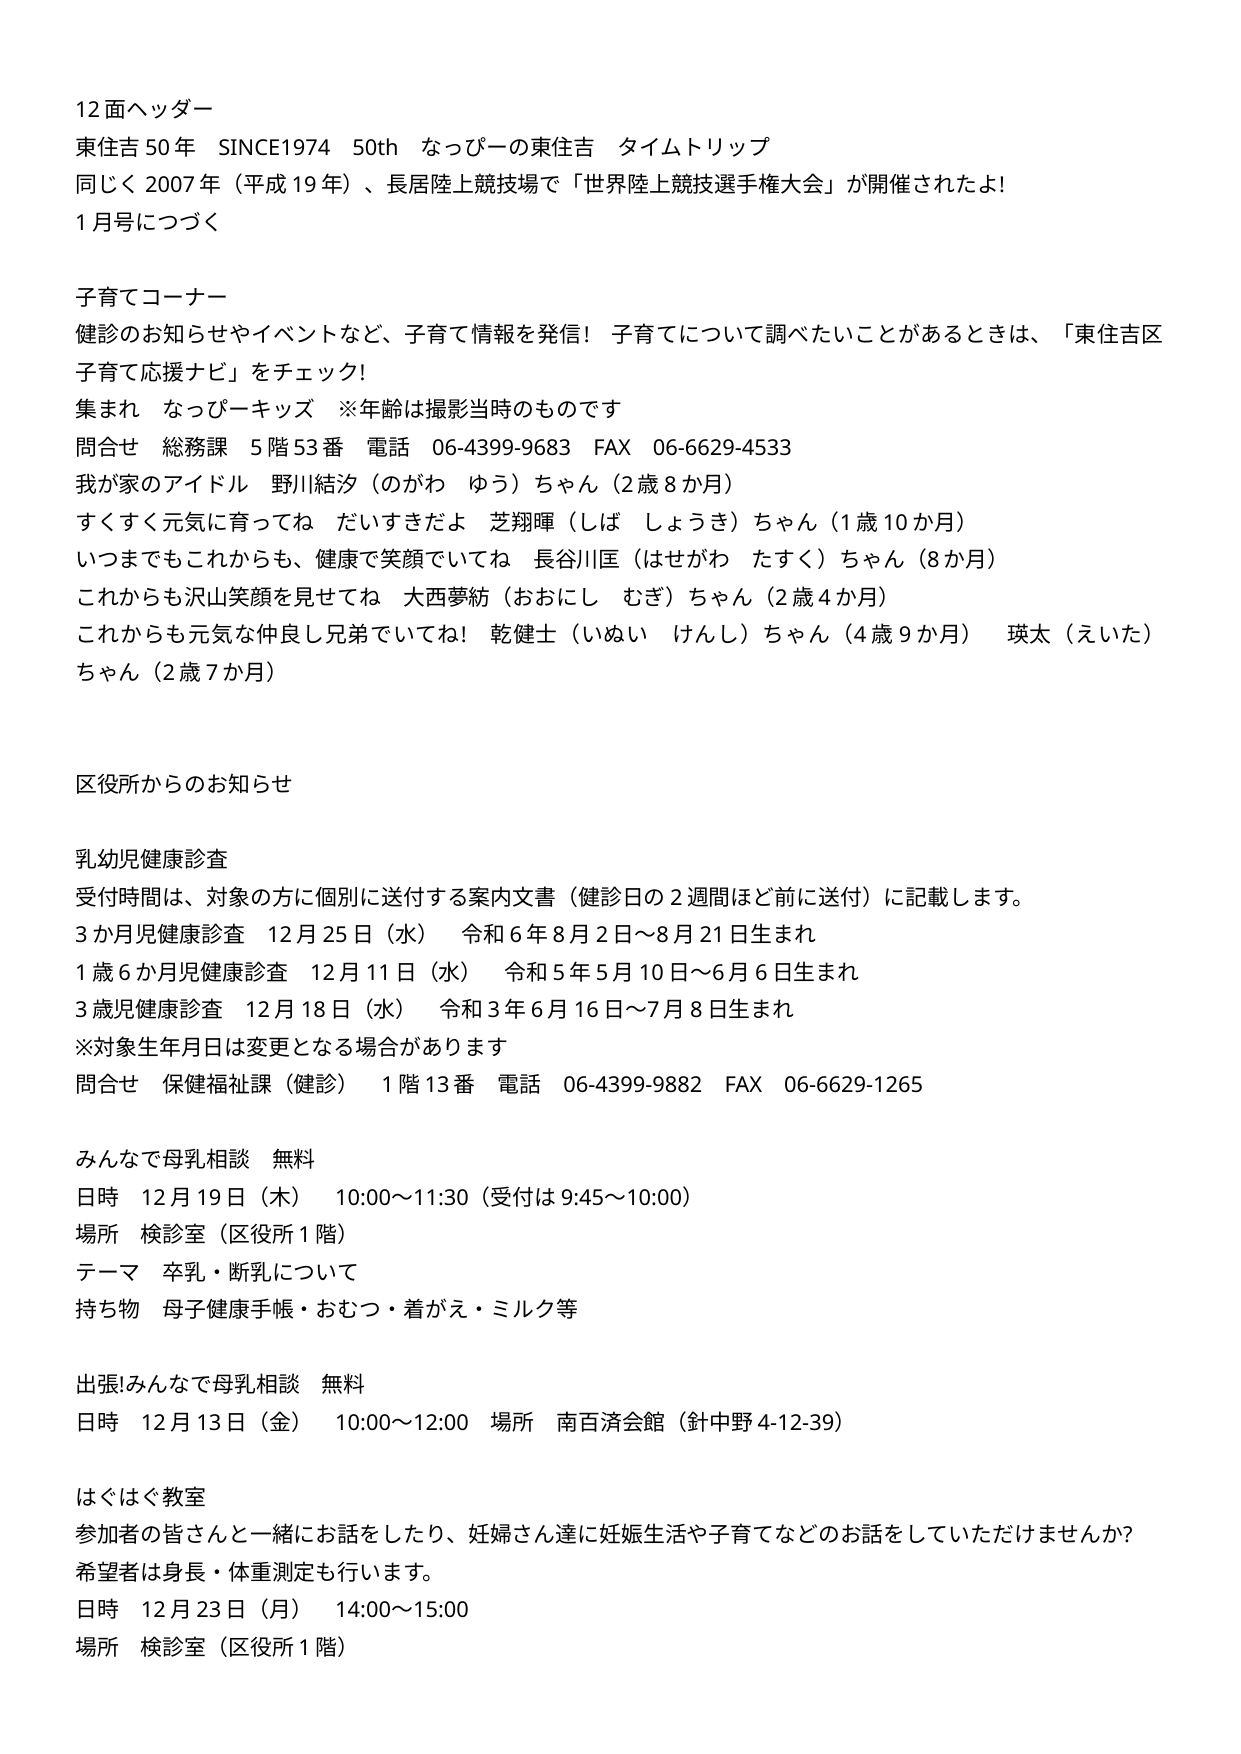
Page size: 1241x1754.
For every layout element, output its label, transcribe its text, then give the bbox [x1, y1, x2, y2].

text 3歳児健康診査 12月18日（水） 令和3年6月16日～7月8日生まれ [75, 989, 1165, 1027]
text すくすく元気に育ってね だいすきだよ 芝翔暉（しば しょうき）ちゃん（1歳10か月） [75, 502, 1165, 539]
text みんなで母乳相談 無料 [75, 1139, 1165, 1177]
text 出張!みんなで母乳相談 無料 [75, 1364, 1165, 1402]
text 日時 12月13日（金） 10:00～12:00 場所 南百済会館（針中野4-12-39） [75, 1402, 1165, 1439]
text いつまでもこれからも、健康で笑顔でいてね 長谷川匡（はせがわ たすく）ちゃん（8か月） [75, 539, 1165, 577]
text 日時 12月23日（月） 14:00～15:00 [75, 1589, 1165, 1627]
text 持ち物 母子健康手帳・おむつ・着がえ・ミルク等 [75, 1289, 1165, 1327]
text 問合せ 総務課 5階53番 電話 06-4399-9683 FAX 06-6629-4533 [75, 427, 1165, 464]
text 場所 検診室（区役所1階） [75, 1627, 1165, 1664]
text 12面ヘッダー [75, 89, 1165, 127]
text はぐはぐ教室 [75, 1477, 1165, 1514]
text 我が家のアイドル 野川結汐（のがわ ゆう）ちゃん（2歳8か月） [75, 464, 1165, 502]
text ※対象生年月日は変更となる場合があります [75, 1027, 1165, 1064]
text 受付時間は、対象の方に個別に送付する案内文書（健診日の2週間ほど前に送付）に記載します。 [75, 877, 1165, 914]
text 日時 12月19日（木） 10:00～11:30（受付は9:45～10:00） [75, 1177, 1165, 1214]
text テーマ 卒乳・断乳について [75, 1252, 1165, 1289]
text 3か月児健康診査 12月25日（水） 令和6年8月2日～8月21日生まれ [75, 914, 1165, 952]
text これからも沢山笑顔を見せてね 大西夢紡（おおにし むぎ）ちゃん（2歳4か月） [75, 577, 1165, 614]
text 乳幼児健康診査 [75, 839, 1165, 877]
text 東住吉50年 SINCE1974 50th なっぴーの東住吉 タイムトリップ [75, 127, 1165, 164]
text 参加者の皆さんと一緒にお話をしたり、妊婦さん達に妊娠生活や子育てなどのお話をしていただけませんか? [75, 1514, 1165, 1552]
text 希望者は身長・体重測定も行います。 [75, 1552, 1165, 1589]
text 区役所からのお知らせ [75, 764, 1165, 802]
text 1歳6か月児健康診査 12月11日（水） 令和5年5月10日～6月6日生まれ [75, 952, 1165, 989]
text 1月号につづく [75, 202, 1165, 239]
text 場所 検診室（区役所1階） [75, 1214, 1165, 1252]
text 集まれ なっぴーキッズ ※年齢は撮影当時のものです [75, 389, 1165, 427]
text 同じく2007年（平成19年）、長居陸上競技場で「世界陸上競技選手権大会」が開催されたよ! [75, 164, 1165, 202]
text これからも元気な仲良し兄弟でいてね! 乾健士（いぬい けんし）ちゃん（4歳9か月） 瑛太（えいた）ちゃん（2歳7か月） [75, 614, 1165, 689]
text 問合せ 保健福祉課（健診） 1階13番 電話 06-4399-9882 FAX 06-6629-1265 [75, 1064, 1165, 1102]
text 子育てコーナー [75, 277, 1165, 314]
text 健診のお知らせやイベントなど、子育て情報を発信! 子育てについて調べたいことがあるときは、「東住吉区子育て応援ナビ」をチェック! [75, 314, 1165, 389]
